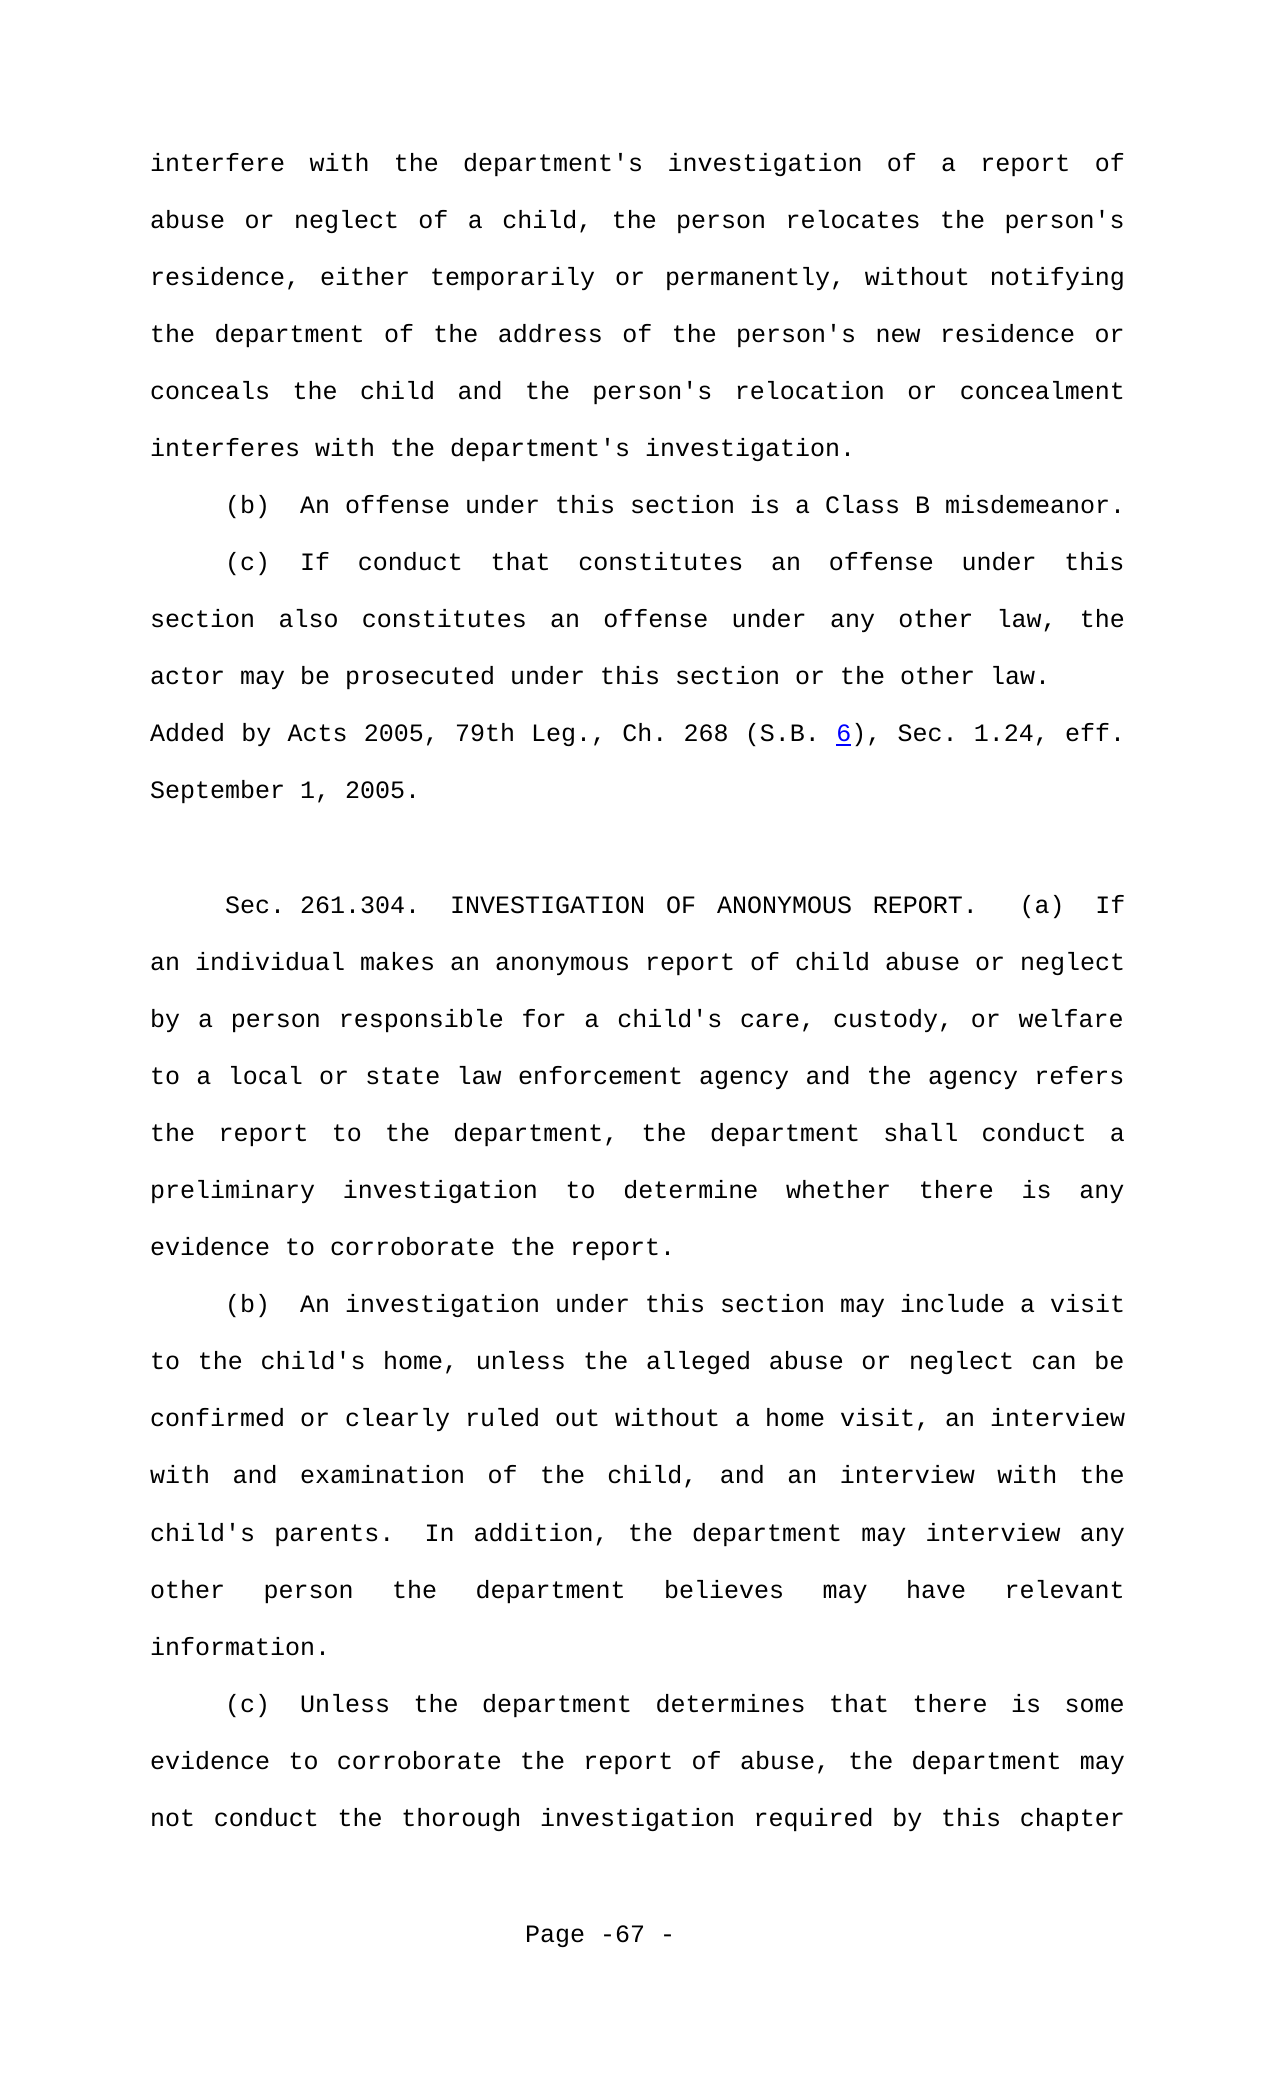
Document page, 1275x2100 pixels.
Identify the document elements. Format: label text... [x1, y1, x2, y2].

text (b) An investigation under this section may include a visit to the child's home, unless the alleged abuse or neglect can be confirmed or clearly ruled out without a home visit, an interview with and examination of the child, and an interview with the child's parents. In addition, the department may interview any other person the department believes may have relevant information. [150, 1292, 1125, 1663]
text Sec. 261.304. INVESTIGATION OF ANONYMOUS REPORT. (a) If an individual makes an anonymous report of child abuse or neglect by a person responsible for a child's care, custody, or welfare to a local or state law enforcement agency and the agency refers the report to the department, the department shall conduct a preliminary investigation to determine whether there is any evidence to corroborate the report. [150, 892, 1125, 1263]
text Added by Acts 2005, 79th Leg., Ch. 268 (S.B. 6), Sec. 1.24, eff. September 1, 2005. [150, 721, 1125, 806]
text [150, 1691, 1125, 1834]
text (b) An offense under this section is a Class B misdemeanor. [150, 492, 1125, 521]
text (c) If conduct that constitutes an offense under this section also constitutes an offense under any other law, the actor may be prosecuted under this section or the other law. [150, 549, 1125, 692]
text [150, 150, 1125, 464]
